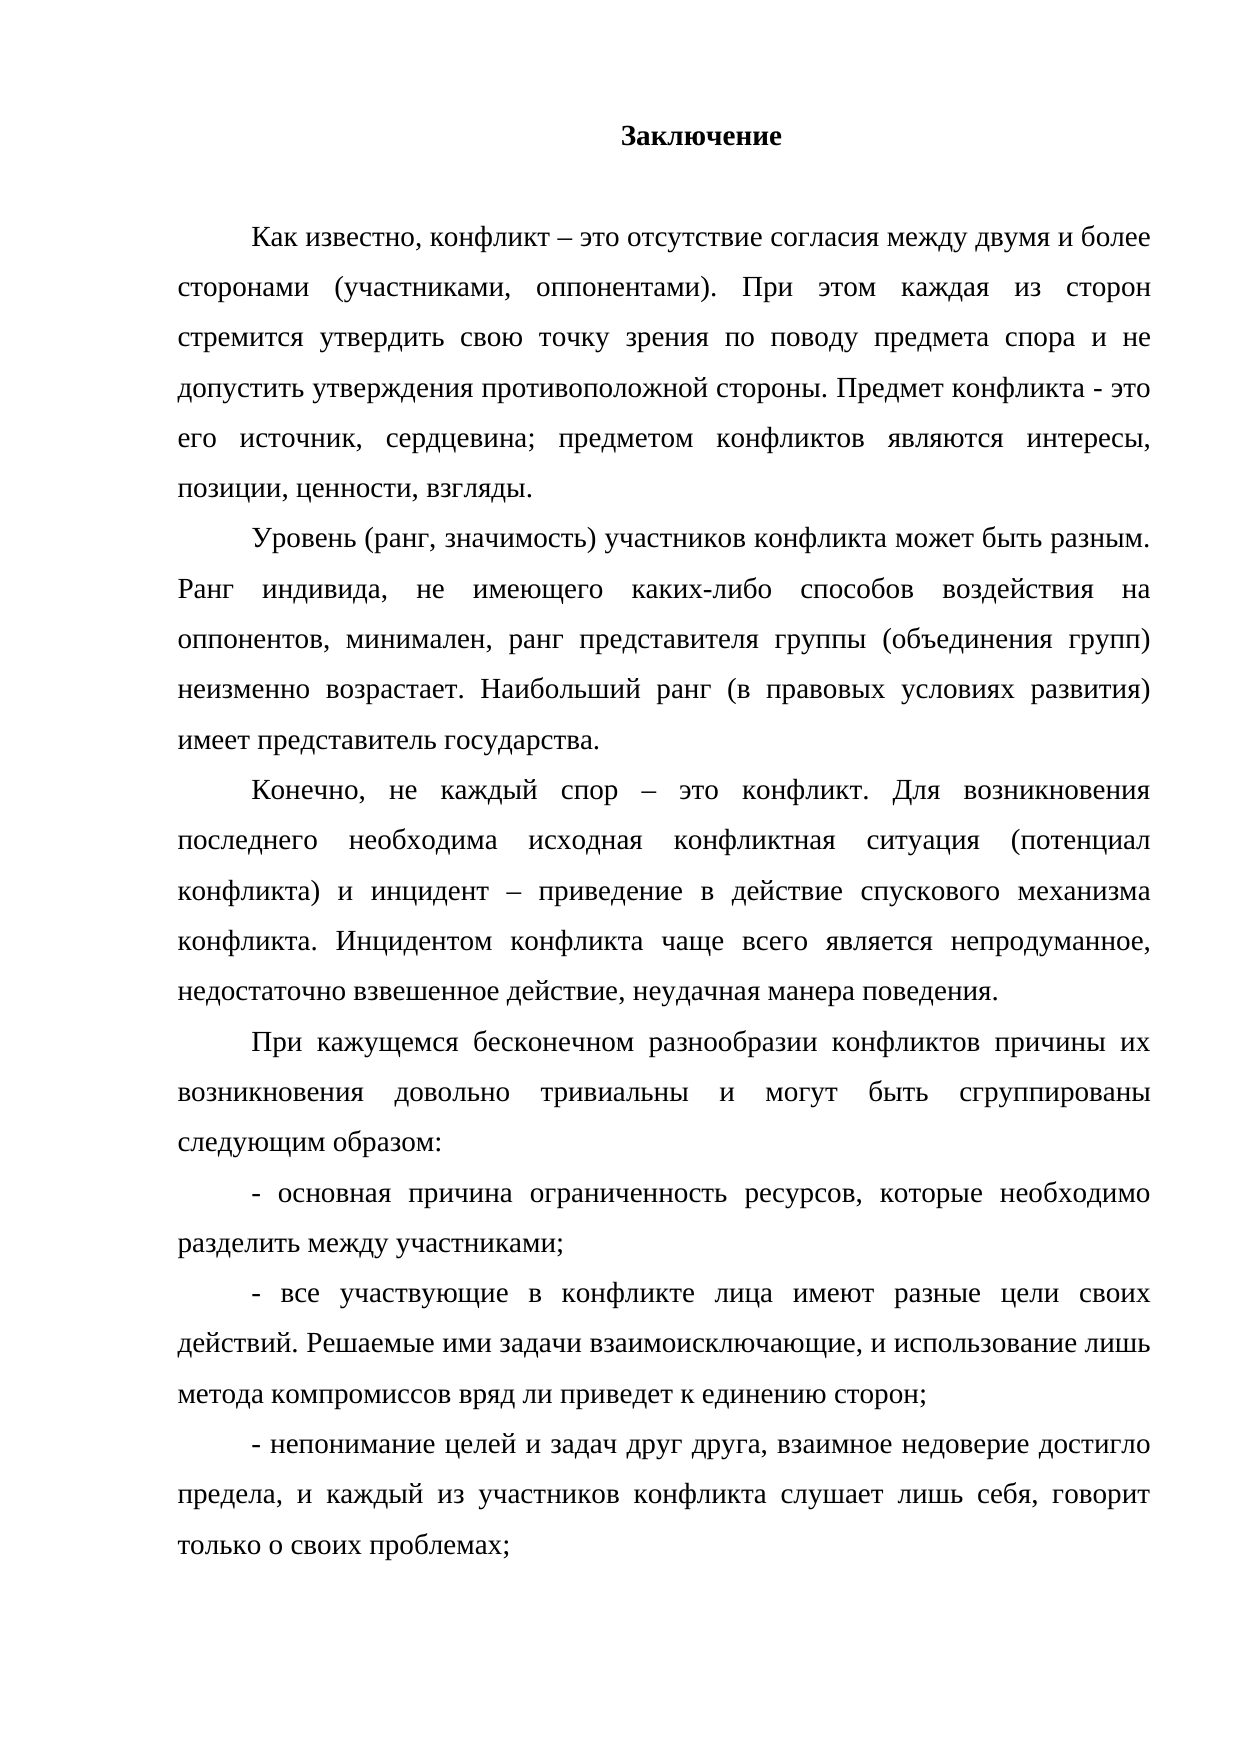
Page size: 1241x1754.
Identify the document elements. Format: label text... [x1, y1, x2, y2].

text Конечно, не каждый спор – это конфликт. Для возникновения последнего необходима исходная конфликтная ситуация (потенциал конфликта) и инцидент – приведение в действие спускового механизма конфликта. Инцидентом конфликта чаще всего является непродуманное, недостаточно взвешенное действие, неудачная манера поведения. [177, 772, 1152, 1007]
text - основная причина ограниченность ресурсов, которые необходимо разделить между участниками; [177, 1175, 1152, 1258]
text Уровень (ранг, значимость) участников конфликта может быть разным. Ранг индивида, не имеющего каких-либо способов воздействия на оппонентов, минимален, ранг представителя группы (объединения групп) неизменно возрастает. Наибольший ранг (в правовых условиях развития) имеет представитель государства. [177, 521, 1152, 755]
text Как известно, конфликт – это отсутствие согласия между двумя и более сторонами (участниками, оппонентами). При этом каждая из сторон стремится утвердить свою точку зрения по поводу предмета спора и не допустить утверждения противоположной стороны. Предмет конфликта - это его источник, сердцевина; предметом конфликтов являются интересы, позиции, ценности, взгляды. [177, 219, 1152, 504]
text При кажущемся бесконечном разнообразии конфликтов причины их возникновения довольно тривиальны и могут быть сгруппированы следующим образом: [177, 1024, 1152, 1158]
text - все участвующие в конфликте лица имеют разные цели своих действий. Решаемые ими задачи взаимоисключающие, и использование лишь метода компромиссов вряд ли приведет к единению сторон; [177, 1275, 1152, 1409]
text Заключение [177, 118, 1152, 152]
text - непонимание целей и задач друг друга, взаимное недоверие достигло предела, и каждый из участников конфликта слушает лишь себя, говорит только о своих проблемах; [177, 1426, 1152, 1560]
